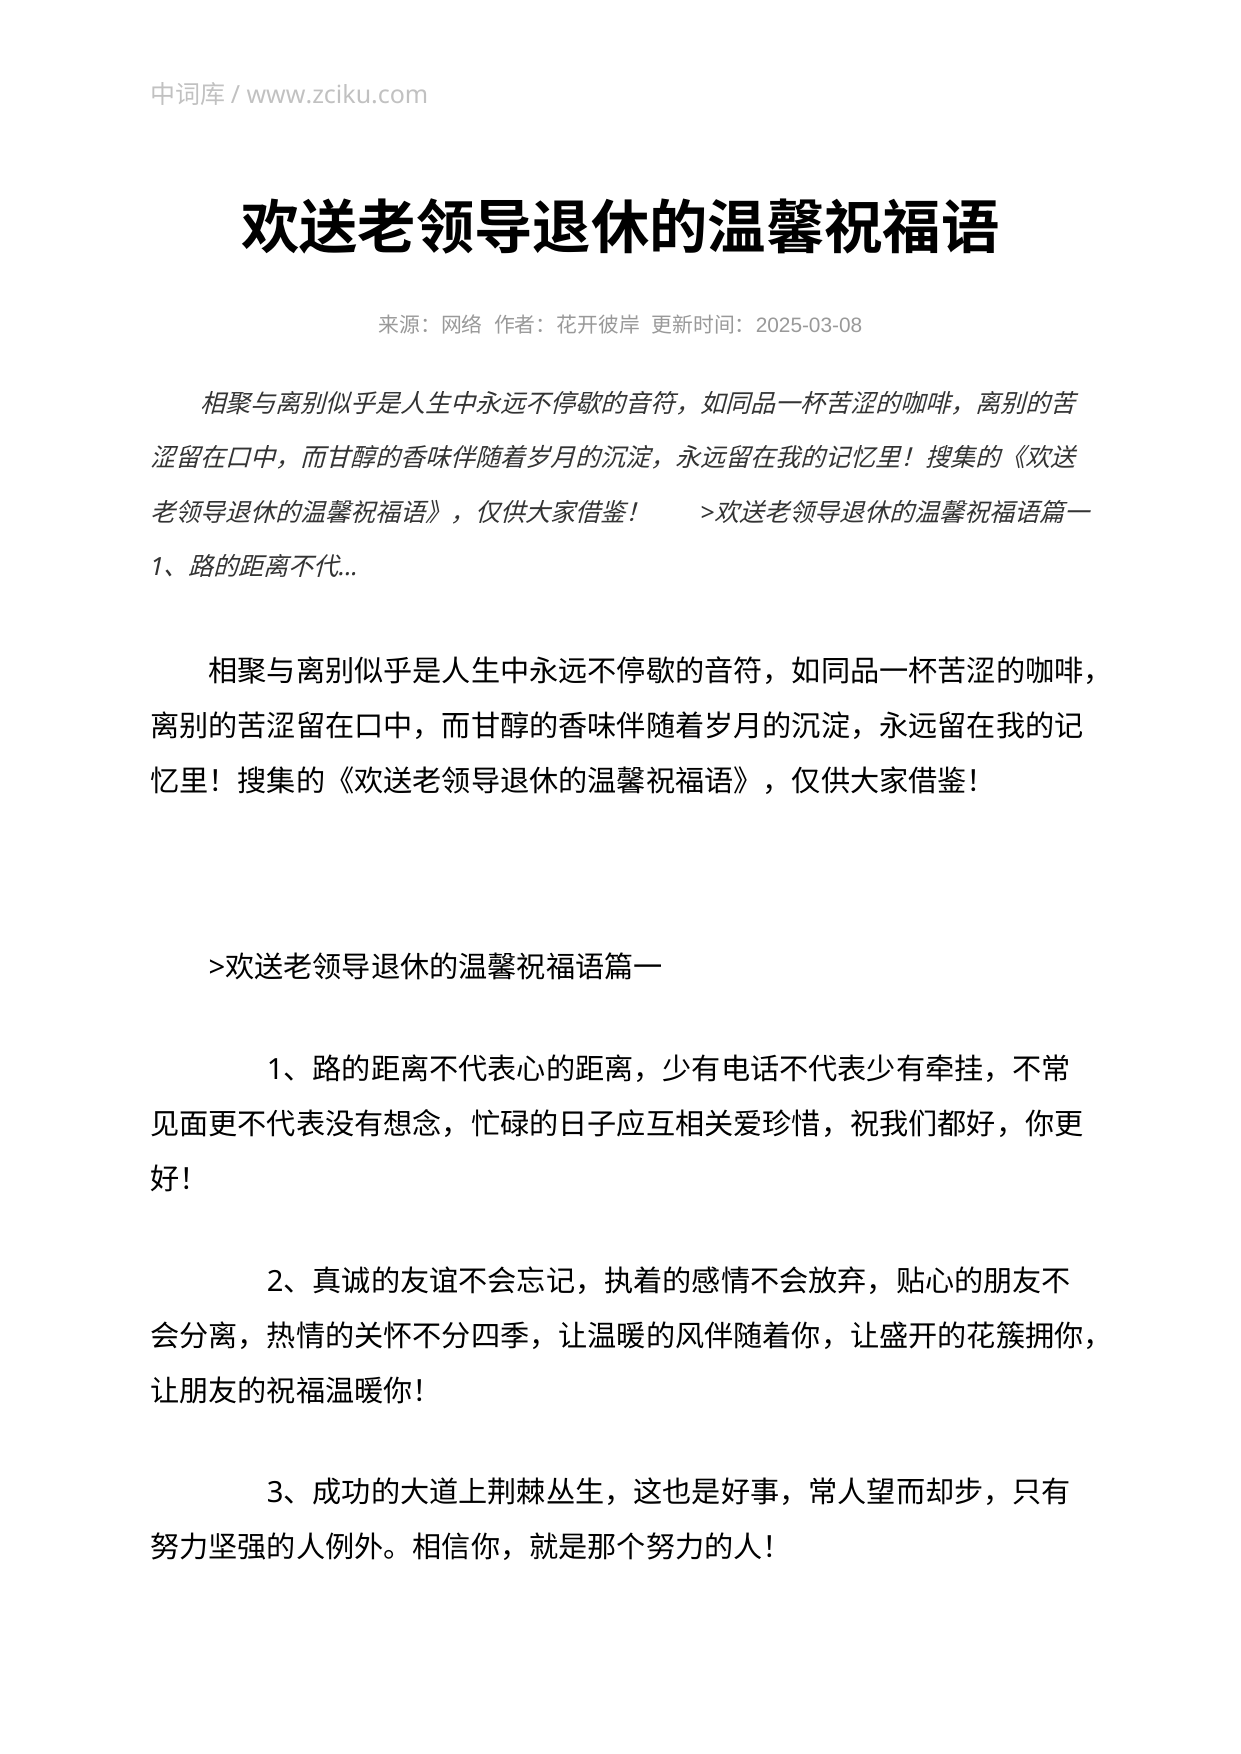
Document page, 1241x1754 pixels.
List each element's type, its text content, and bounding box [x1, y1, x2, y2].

text 2、真诚的友谊不会忘记，执着的感情不会放弃，贴心的朋友不会分离，热情的关怀不分四季，让温暖的风伴随着你，让盛开的花簇拥你，让朋友的祝福温暖你！ [150, 1257, 1090, 1409]
text 1、路的距离不代表心的距离，少有电话不代表少有牵挂，不常见面更不代表没有想念，忙碌的日子应互相关爱珍惜，祝我们都好，你更好！ [150, 1046, 1090, 1198]
text 相聚与离别似乎是人生中永远不停歇的音符，如同品一杯苦涩的咖啡，离别的苦涩留在口中，而甘醇的香味伴随着岁月的沉淀，永远留在我的记忆里！搜集的《欢送老领导退休的温馨祝福语》，仅供大家借鉴！ [150, 648, 1090, 800]
text 来源：网络 作者：花开彼岸 更新时间：2025-03-08 [150, 313, 1090, 337]
subtitle 欢送老领导退休的温馨祝福语 [150, 181, 1090, 266]
text >欢送老领导退休的温馨祝福语篇一 [150, 943, 1090, 986]
text 相聚与离别似乎是人生中永远不停歇的音符，如同品一杯苦涩的咖啡，离别的苦涩留在口中，而甘醇的香味伴随着岁月的沉淀，永远留在我的记忆里！搜集的《欢送老领导退休的温馨祝福语》，仅供大家借鉴！ >欢送老领导退休的温馨祝福语篇一 1、路的距离不代... [150, 383, 1090, 583]
text 3、成功的大道上荆棘丛生，这也是好事，常人望而却步，只有努力坚强的人例外。相信你，就是那个努力的人！ [150, 1469, 1090, 1566]
